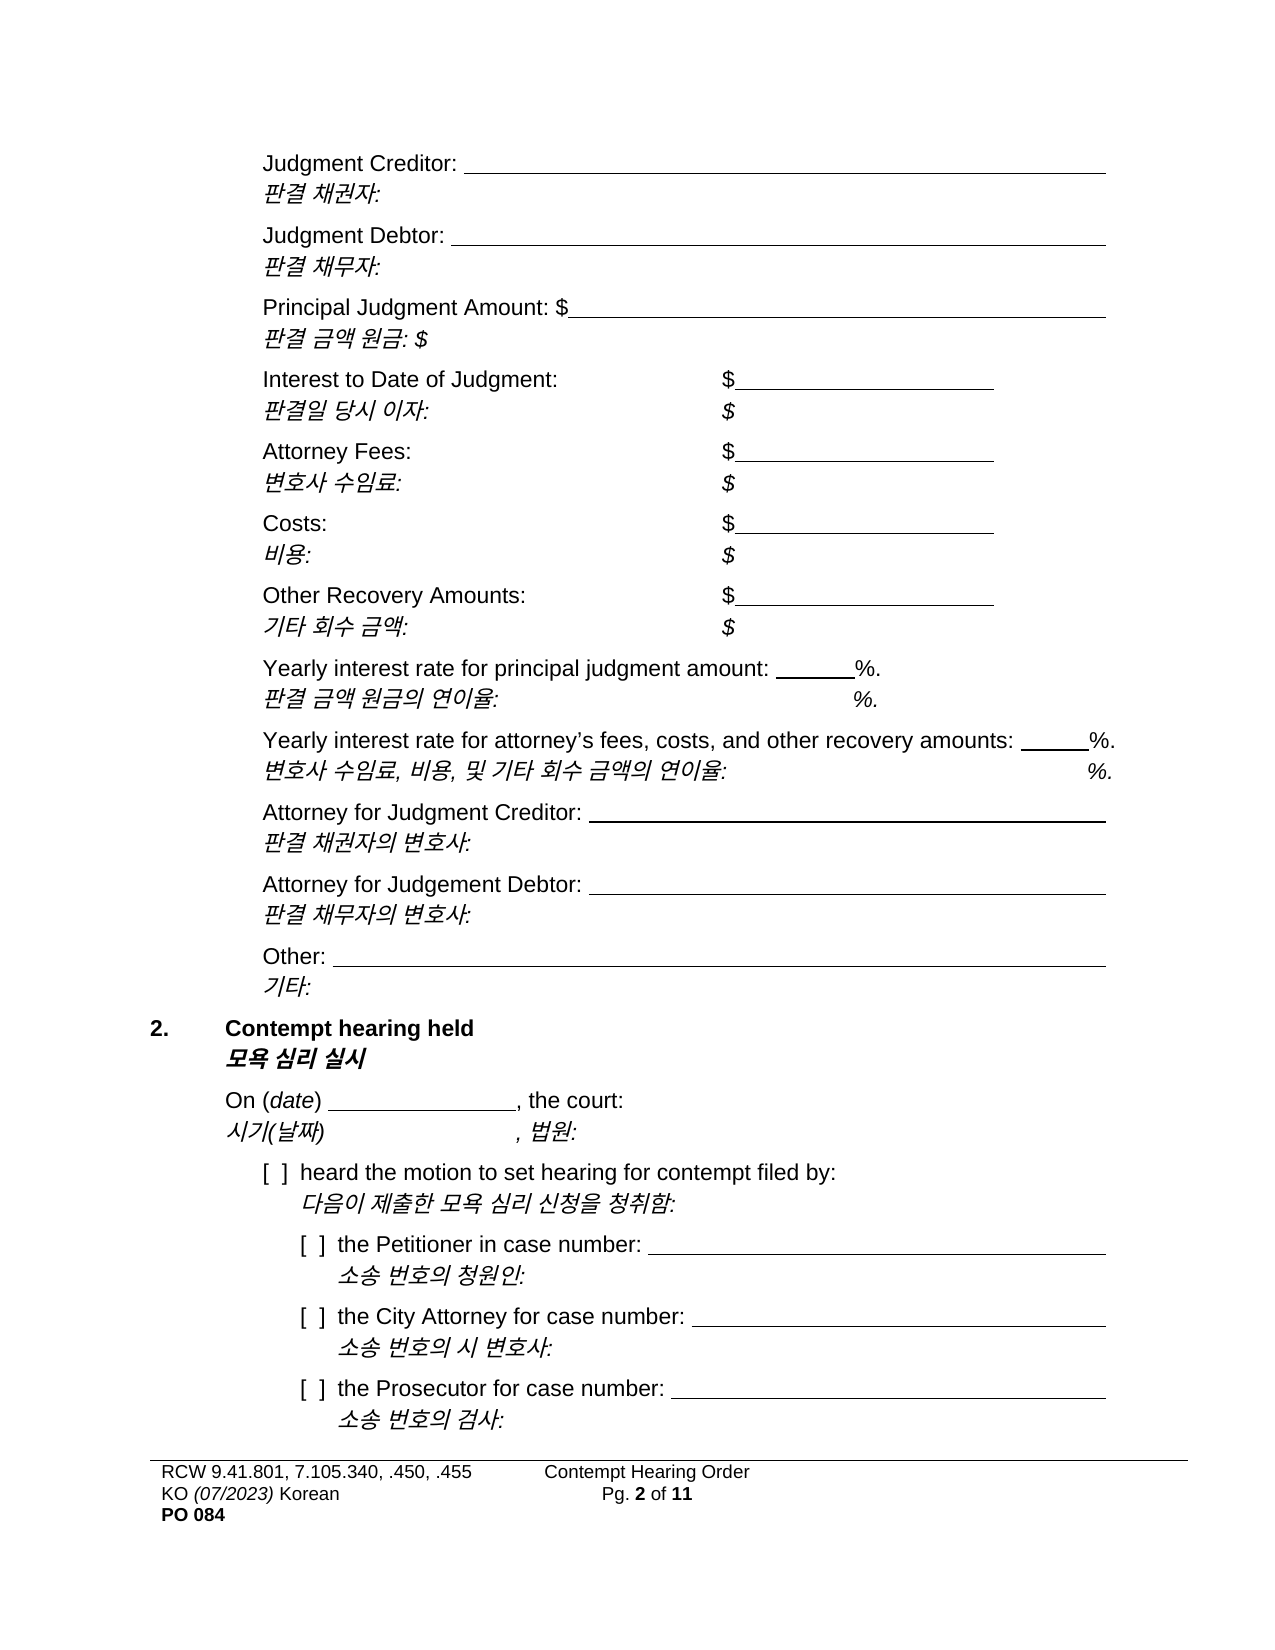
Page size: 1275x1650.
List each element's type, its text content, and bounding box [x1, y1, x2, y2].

text 판결일 당시 이자: $ [262, 393, 1125, 426]
text 기타 회수 금액: $ [262, 609, 1125, 642]
text [ ] the Prosecutor for case number: [300, 1375, 1125, 1402]
text 소송 번호의 청원인: [300, 1258, 1125, 1291]
text [ ] the Petitioner in case number: [300, 1231, 1125, 1258]
text Costs: $ [262, 510, 1125, 537]
text 판결 채무자의 변호사: [262, 897, 1125, 930]
text 다음이 제출한 모욕 심리 신청을 청취함: [262, 1186, 1125, 1219]
text 비용: $ [262, 537, 1125, 570]
text Other: [262, 943, 1125, 969]
text Attorney Fees: $ [262, 438, 1125, 465]
text Attorney for Judgment Creditor: [262, 799, 1125, 825]
text Judgment Debtor: [262, 222, 1125, 248]
text 시기(날짜) , 법원: [225, 1113, 1125, 1147]
text 변호사 수임료: $ [262, 465, 1125, 498]
text Yearly interest rate for principal judgment amount: %. [262, 654, 1125, 681]
text 모욕 심리 실시 [150, 1041, 1125, 1074]
text 판결 금액 원금: $ [262, 321, 1125, 354]
text Judgment Creditor: [262, 150, 1125, 176]
text 판결 채무자: [262, 248, 1125, 282]
text 판결 채권자: [262, 176, 1125, 209]
text On (date) , the court: [225, 1087, 1125, 1113]
text 소송 번호의 시 변호사: [300, 1330, 1125, 1363]
text 판결 채권자의 변호사: [262, 825, 1125, 858]
text 2. Contempt hearing held [150, 1015, 1125, 1041]
text Yearly interest rate for attorney’s fees, costs, and other recovery amounts: %. [262, 727, 1125, 753]
text [ ] heard the motion to set hearing for contempt filed by: [262, 1159, 1125, 1186]
text Attorney for Judgement Debtor: [262, 871, 1125, 897]
text 판결 금액 원금의 연이율: %. [262, 681, 1125, 714]
text Other Recovery Amounts: $ [262, 582, 1125, 609]
text Interest to Date of Judgment: $ [262, 366, 1125, 393]
text Principal Judgment Amount: $ [262, 294, 1125, 321]
text [ ] the City Attorney for case number: [300, 1303, 1125, 1330]
text 소송 번호의 검사: [300, 1402, 1125, 1435]
text 기타: [262, 969, 1125, 1002]
text 변호사 수임료, 비용, 및 기타 회수 금액의 연이율: %. [262, 753, 1125, 786]
